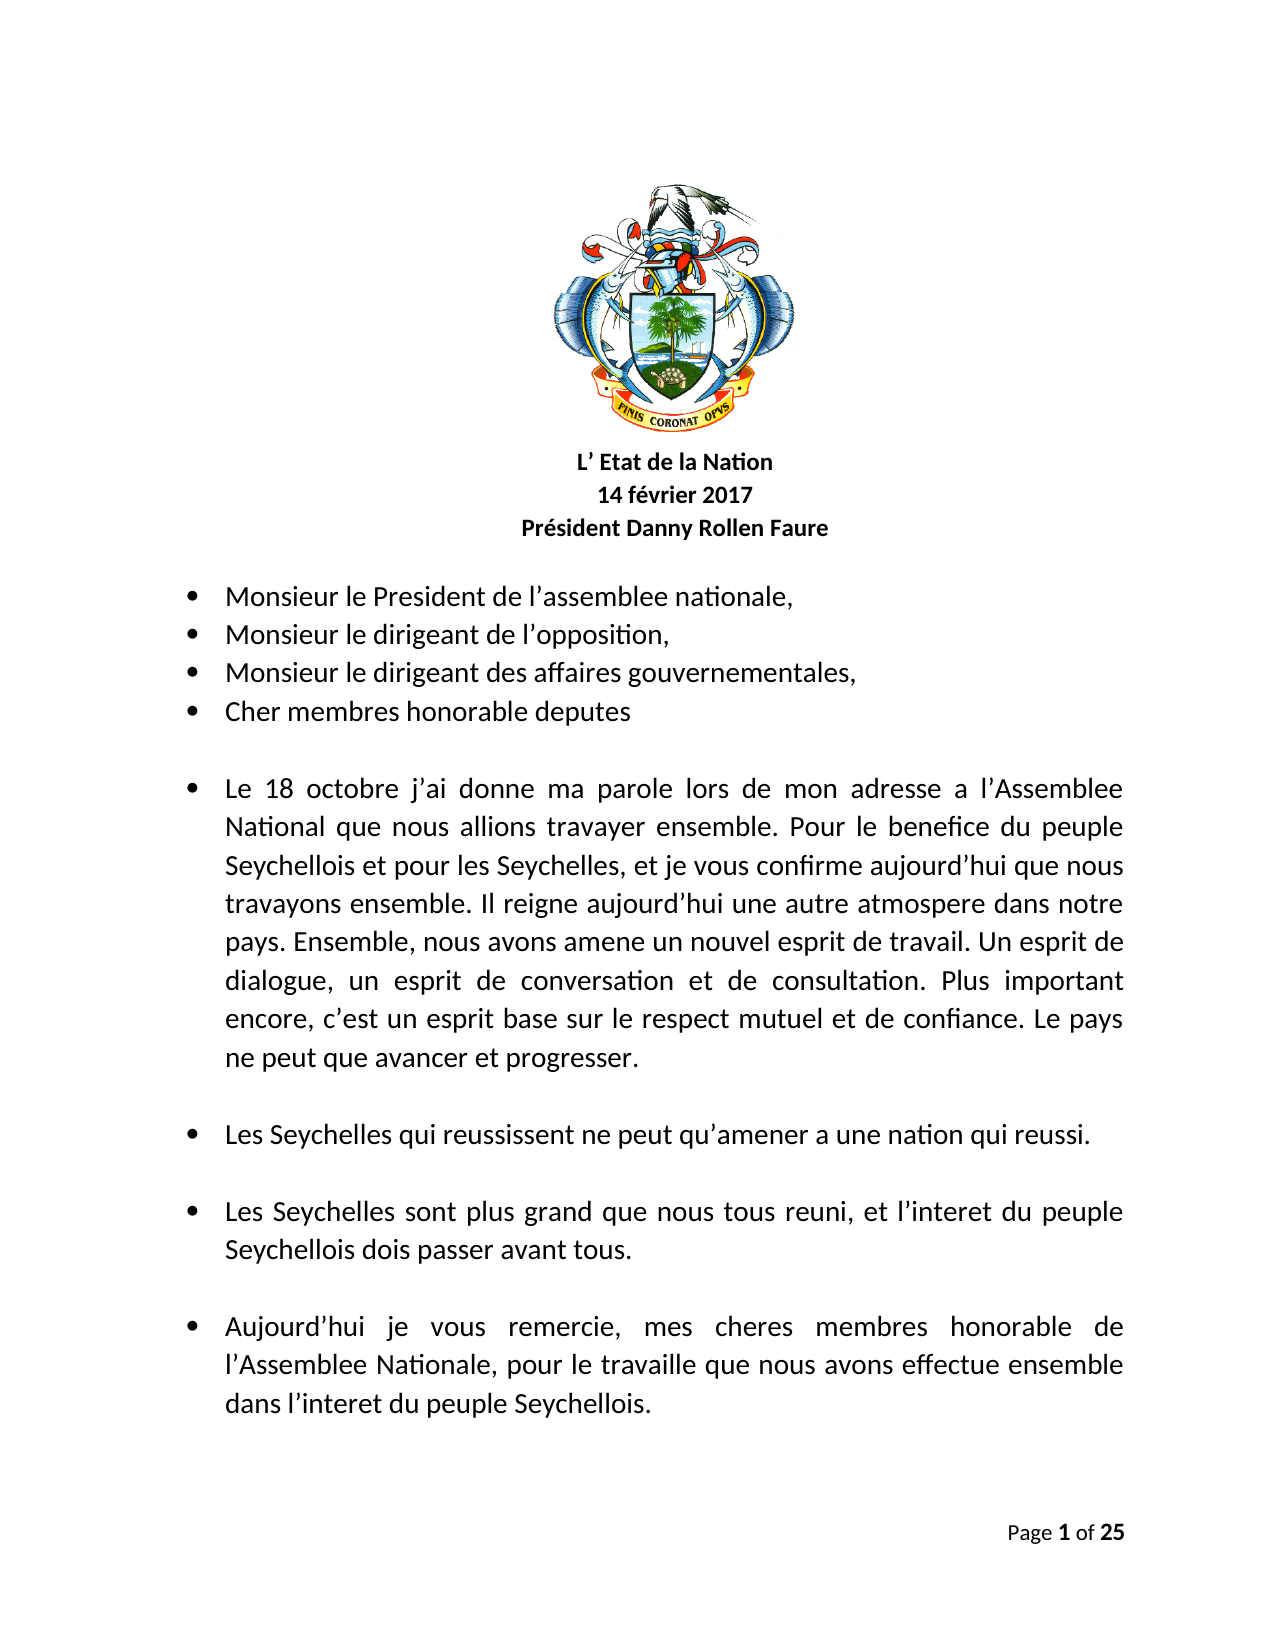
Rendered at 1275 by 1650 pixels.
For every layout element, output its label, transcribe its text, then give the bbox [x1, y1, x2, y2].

list Aujourd’hui je vous remercie, mes cheres membres honorable de l’Assemblee Nationale, pour le travaille que nous avons effectue ensemble dans l’interet du peuple Seychellois. [187, 1308, 1125, 1420]
list 14 février 2017 [225, 479, 1125, 509]
list Monsieur le dirigeant des affaires gouvernementales, [187, 654, 1125, 690]
list L’ Etat de la Nation [225, 446, 1125, 476]
list Monsieur le dirigeant de l’opposition, [187, 616, 1125, 652]
list Cher membres honorable deputes [187, 693, 1125, 728]
list Monsieur le President de l’assemblee nationale, [187, 578, 1125, 613]
list Les Seychelles sont plus grand que nous tous reuni, et l’interet du peuple Seychellois dois passer avant tous. [187, 1193, 1125, 1267]
list Les Seychelles qui reussissent ne peut qu’amener a une nation qui reussi. [187, 1116, 1125, 1151]
picture [544, 175, 806, 444]
list Président Danny Rollen Faure [225, 512, 1125, 542]
list Le 18 octobre j’ai donne ma parole lors de mon adresse a l’Assemblee National que nous allions travayer ensemble. Pour le benefice du peuple Seychellois et pour les Seychelles, et je vous confirme aujourd’hui que nous travayons ensemble. Il reigne aujourd’hui une autre atmospere dans notre pays. Ensemble, nous avons amene un nouvel esprit de travail. Un esprit de dialogue, un esprit de conversation et de consultation. Plus important encore, c’est un esprit base sur le respect mutuel et de confiance. Le pays ne peut que avancer et progresser. [187, 770, 1125, 1074]
